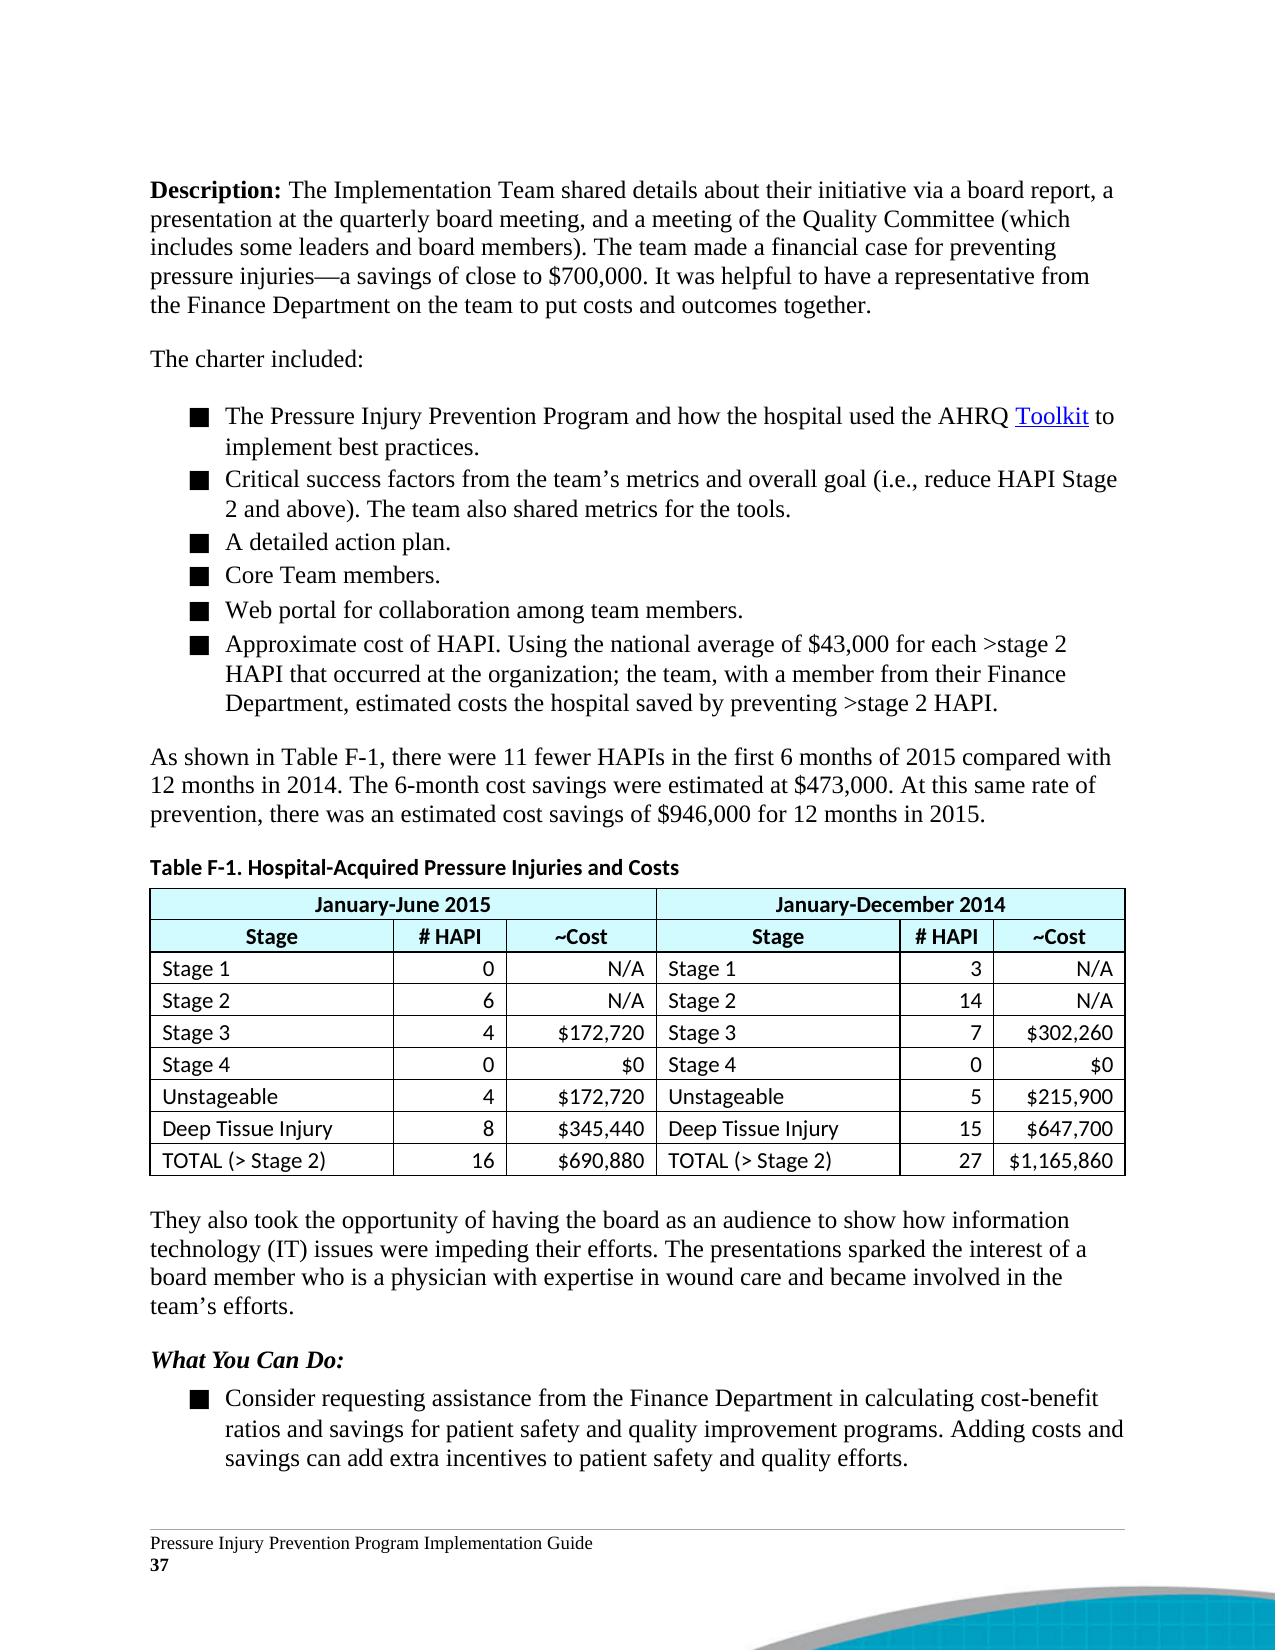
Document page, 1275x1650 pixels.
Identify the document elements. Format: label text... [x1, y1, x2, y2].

table_cell Unstageable [151, 1080, 393, 1111]
table_cell $647,700 [994, 1112, 1124, 1143]
table_cell 4 [394, 1016, 506, 1047]
table_header January-December 2014 [657, 889, 1124, 919]
table_cell TOTAL (> Stage 2) [151, 1144, 393, 1175]
table_cell 27 [901, 1144, 993, 1175]
table_cell Deep Tissue Injury [657, 1112, 899, 1143]
table_cell 8 [394, 1112, 506, 1143]
table_cell $345,440 [507, 1112, 656, 1143]
table_cell 5 [901, 1080, 993, 1111]
list Approximate cost of HAPI. Using the national average of $43,000 for each >stage 2 HAPI that occurred at the organization; the team, with a member from their Finance Department, estimated costs the hospital saved by preventing >stage 2 HAPI. [187, 625, 1125, 717]
table_cell Stage 3 [151, 1016, 393, 1047]
text They also took the opportunity of having the board as an audience to show how information technology (IT) issues were impeding their efforts. The presentations sparked the interest of a board member who is a physician with expertise in wound care and became involved in the team’s efforts. [150, 1205, 1125, 1320]
table_cell 0 [901, 1048, 993, 1079]
table_cell N/A [507, 953, 656, 983]
table_cell 0 [394, 953, 506, 983]
table_cell # HAPI [901, 920, 993, 951]
table_header January-June 2015 [151, 889, 656, 919]
table_cell $690,880 [507, 1144, 656, 1175]
text Description: The Implementation Team shared details about their initiative via a board report, a presentation at the quarterly board meeting, and a meeting of the Quality Committee (which includes some leaders and board members). The team made a financial case for preventing pressure injuries—a savings of close to $700,000. It was helpful to have a representative from the Finance Department on the team to put costs and outcomes together. [150, 175, 1125, 319]
text The charter included: [150, 344, 1125, 372]
table_cell 4 [394, 1080, 506, 1111]
table_cell $172,720 [507, 1016, 656, 1047]
table_cell 3 [901, 953, 993, 983]
subtitle What You Can Do: [150, 1345, 1125, 1374]
table_cell Stage 4 [657, 1048, 899, 1079]
table_cell Stage 2 [151, 984, 393, 1015]
table_cell $1,165,860 [994, 1144, 1124, 1175]
list A detailed action plan. [187, 523, 1125, 557]
table_cell $302,260 [994, 1016, 1124, 1047]
table_cell Unstageable [657, 1080, 899, 1111]
list Critical success factors from the team’s metrics and overall goal (i.e., reduce HAPI Stage 2 and above). The team also shared metrics for the tools. [187, 460, 1125, 523]
table_cell Stage 2 [657, 984, 899, 1015]
table_cell $0 [994, 1048, 1124, 1079]
table_cell Stage 3 [657, 1016, 899, 1047]
table_cell N/A [994, 984, 1124, 1015]
list The Pressure Injury Prevention Program and how the hospital used the AHRQ Toolkit to implement best practices. [187, 397, 1125, 460]
table_cell 7 [901, 1016, 993, 1047]
table_cell N/A [507, 984, 656, 1015]
table_cell 15 [901, 1112, 993, 1143]
text Table F-1. Hospital-Acquired Pressure Injuries and Costs [150, 853, 1125, 881]
table_cell Stage [657, 920, 899, 951]
table_cell 14 [901, 984, 993, 1015]
table_cell 0 [394, 1048, 506, 1079]
table_cell Stage 1 [657, 953, 899, 983]
table_cell Stage 4 [151, 1048, 393, 1079]
table_cell # HAPI [394, 920, 506, 951]
text As shown in Table F-1, there were 11 fewer HAPIs in the first 6 months of 2015 compared with 12 months in 2014. The 6-month cost savings were estimated at $473,000. At this same rate of prevention, there was an estimated cost savings of $946,000 for 12 months in 2015. [150, 742, 1125, 828]
table_cell Stage [151, 920, 393, 951]
table_cell ~Cost [994, 920, 1124, 951]
list Consider requesting assistance from the Finance Department in calculating cost-benefit ratios and savings for patient safety and quality improvement programs. Adding costs and savings can add extra incentives to patient safety and quality efforts. [187, 1380, 1125, 1472]
picture [687, 1556, 1275, 1650]
table_cell Deep Tissue Injury [151, 1112, 393, 1143]
table_cell N/A [994, 953, 1124, 983]
table_cell $172,720 [507, 1080, 656, 1111]
table_cell Stage 1 [151, 953, 393, 983]
list Core Team members. [187, 557, 1125, 591]
table_cell 6 [394, 984, 506, 1015]
table_cell $0 [507, 1048, 656, 1079]
table_cell ~Cost [507, 920, 656, 951]
table_cell 16 [394, 1144, 506, 1175]
table_cell TOTAL (> Stage 2) [657, 1144, 899, 1175]
list Web portal for collaboration among team members. [187, 591, 1125, 625]
table_cell $215,900 [994, 1080, 1124, 1111]
